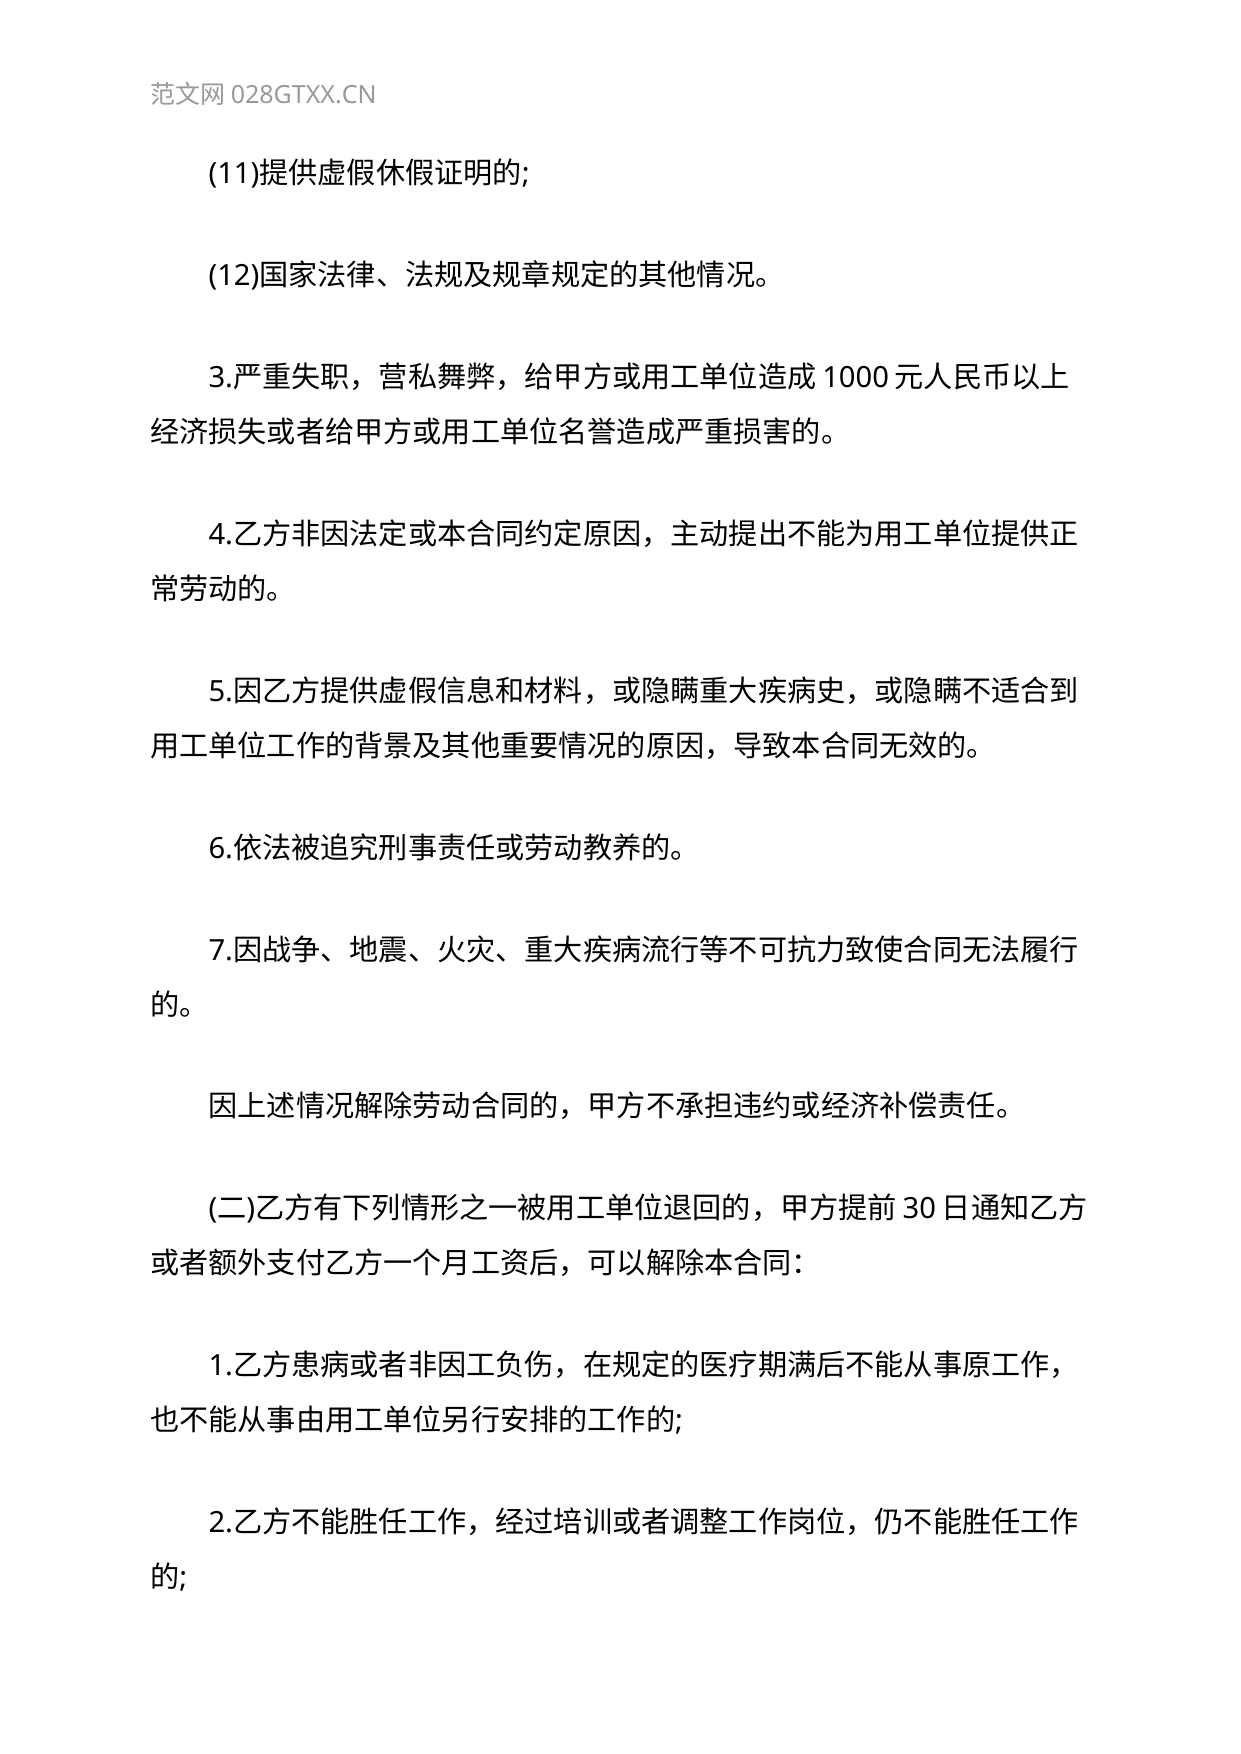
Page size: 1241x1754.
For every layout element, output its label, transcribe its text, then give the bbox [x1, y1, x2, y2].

text (11)提供虚假休假证明的; [150, 150, 1090, 192]
text 3.严重失职，营私舞弊，给甲方或用工单位造成1000元人民币以上经济损失或者给甲方或用工单位名誉造成严重损害的。 [150, 354, 1090, 451]
text 6.依法被追究刑事责任或劳动教养的。 [150, 824, 1090, 867]
text (12)国家法律、法规及规章规定的其他情况。 [150, 252, 1090, 294]
text 4.乙方非因法定或本合同约定原因，主动提出不能为用工单位提供正常劳动的。 [150, 511, 1090, 608]
text 2.乙方不能胜任工作，经过培训或者调整工作岗位，仍不能胜任工作的; [150, 1498, 1090, 1596]
text 1.乙方患病或者非因工负伤，在规定的医疗期满后不能从事原工作，也不能从事由用工单位另行安排的工作的; [150, 1342, 1090, 1439]
text 因上述情况解除劳动合同的，甲方不承担违约或经济补偿责任。 [150, 1083, 1090, 1125]
text (二)乙方有下列情形之一被用工单位退回的，甲方提前30日通知乙方或者额外支付乙方一个月工资后，可以解除本合同： [150, 1185, 1090, 1282]
text 5.因乙方提供虚假信息和材料，或隐瞒重大疾病史，或隐瞒不适合到用工单位工作的背景及其他重要情况的原因，导致本合同无效的。 [150, 667, 1090, 765]
text 7.因战争、地震、火灾、重大疾病流行等不可抗力致使合同无法履行的。 [150, 926, 1090, 1023]
